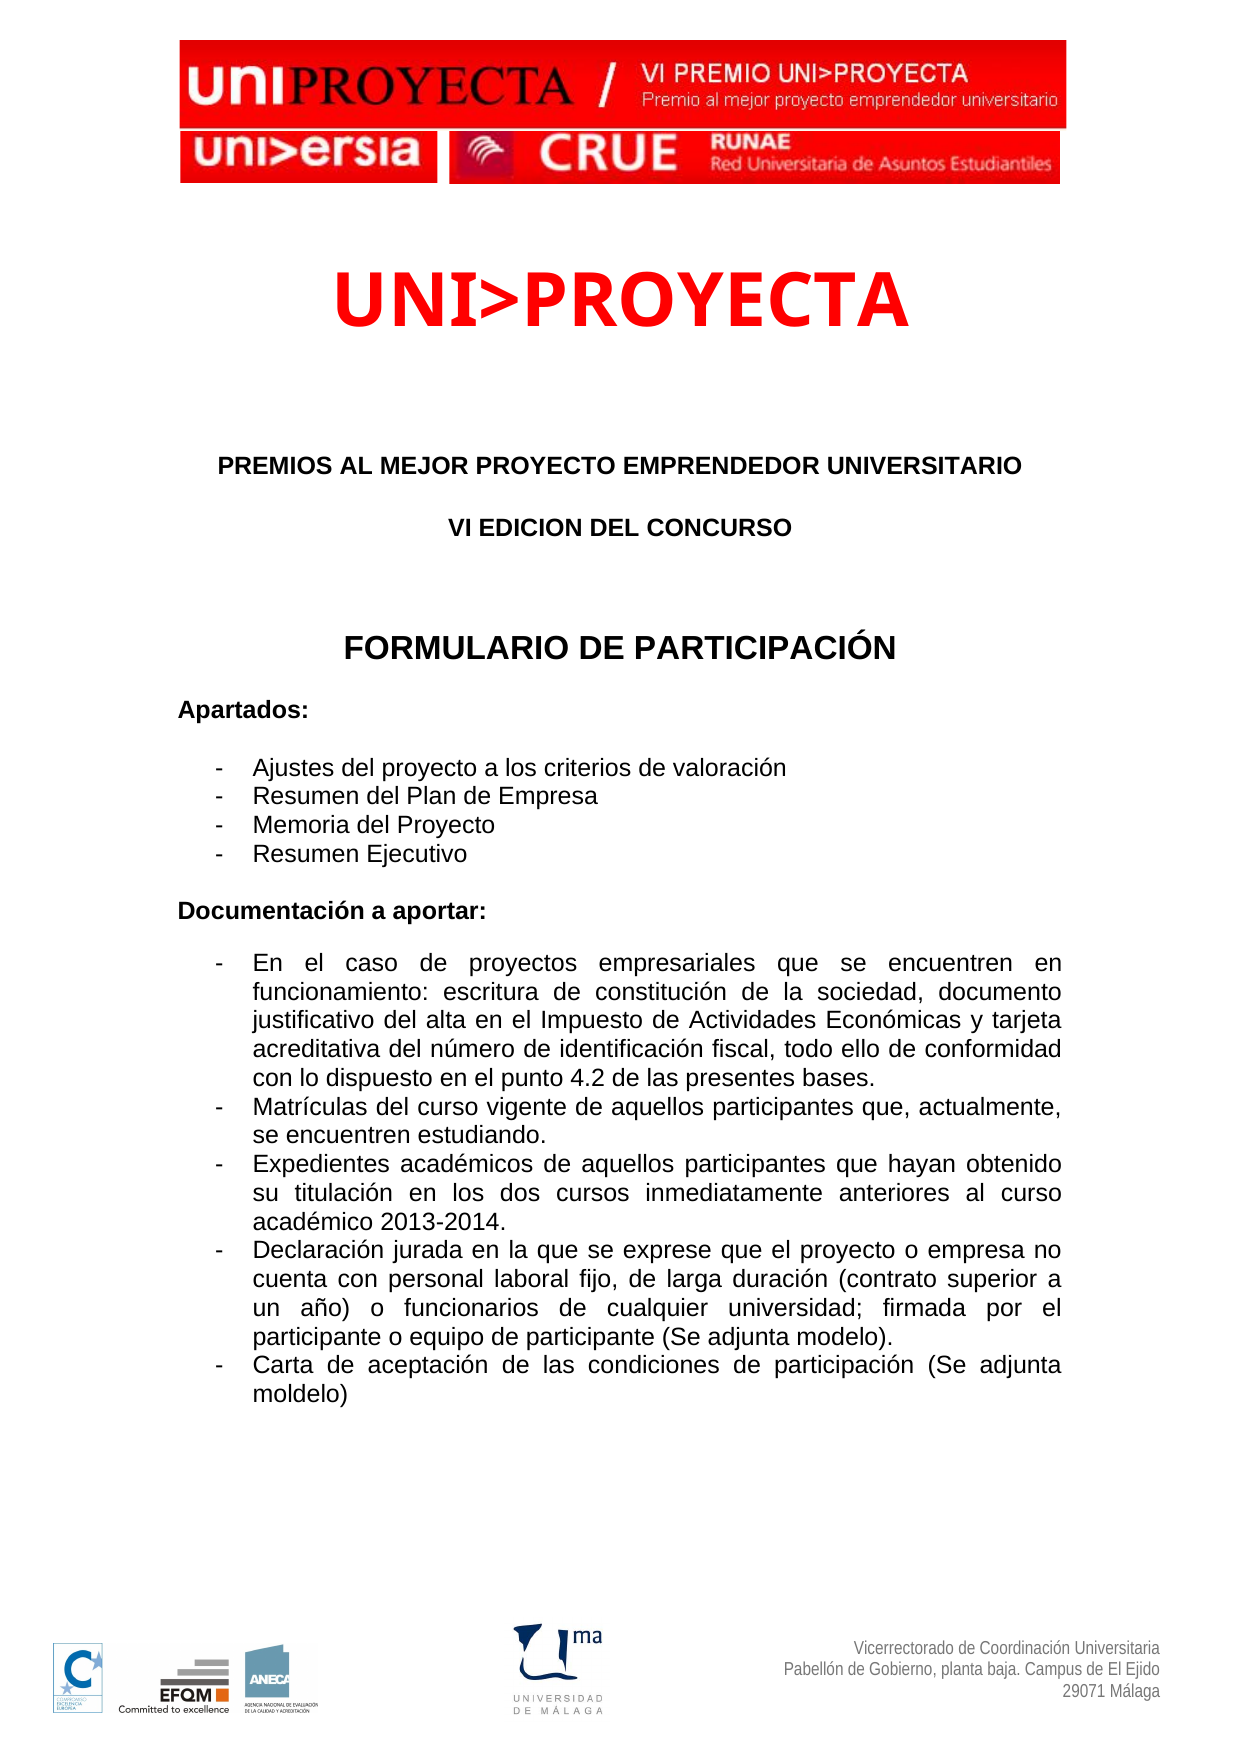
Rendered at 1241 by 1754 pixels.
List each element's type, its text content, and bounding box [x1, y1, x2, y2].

text UNI>PROYECTA [177, 246, 1063, 348]
text VI EDICION DEL CONCURSO [177, 513, 1063, 542]
list Matrículas del curso vigente de aquellos participantes que, actualmente, se encuentren estudiando. [215, 1092, 1063, 1149]
list En el caso de proyectos empresariales que se encuentren en funcionamiento: escritura de constitución de la sociedad, documento justificativo del alta en el Impuesto de Actividades Económicas y tarjeta acreditativa del número de identificación fiscal, todo ello de conformidad con lo dispuesto en el punto 4.2 de las presentes bases. [215, 948, 1063, 1092]
text Apartados: [177, 695, 1063, 724]
picture [504, 1617, 610, 1722]
text PREMIOS AL MEJOR PROYECTO EMPRENDEDOR UNIVERSITARIO [177, 451, 1063, 479]
list Memoria del Proyecto [215, 810, 1063, 839]
list Expedientes académicos de aquellos participantes que hayan obtenido su titulación en los dos cursos inmediatamente anteriores al curso académico 2013-2014. [215, 1149, 1063, 1235]
list Declaración jurada en la que se exprese que el proyecto o empresa no cuenta con personal laboral fijo, de larga duración (contrato superior a un año) o funcionarios de cualquier universidad; firmada por el participante o equipo de participante (Se adjunta modelo). [215, 1235, 1063, 1350]
list Ajustes del proyecto a los criterios de valoración [215, 753, 1063, 781]
list Resumen Ejecutivo [215, 839, 1063, 868]
text FORMULARIO DE PARTICIPACIÓN [177, 628, 1063, 666]
picture [179, 40, 1067, 184]
list Carta de aceptación de las condiciones de participación (Se adjunta moldelo) [215, 1350, 1063, 1408]
list Resumen del Plan de Empresa [215, 781, 1063, 810]
picture [53, 1643, 318, 1713]
text Documentación a aportar: [177, 896, 1063, 925]
